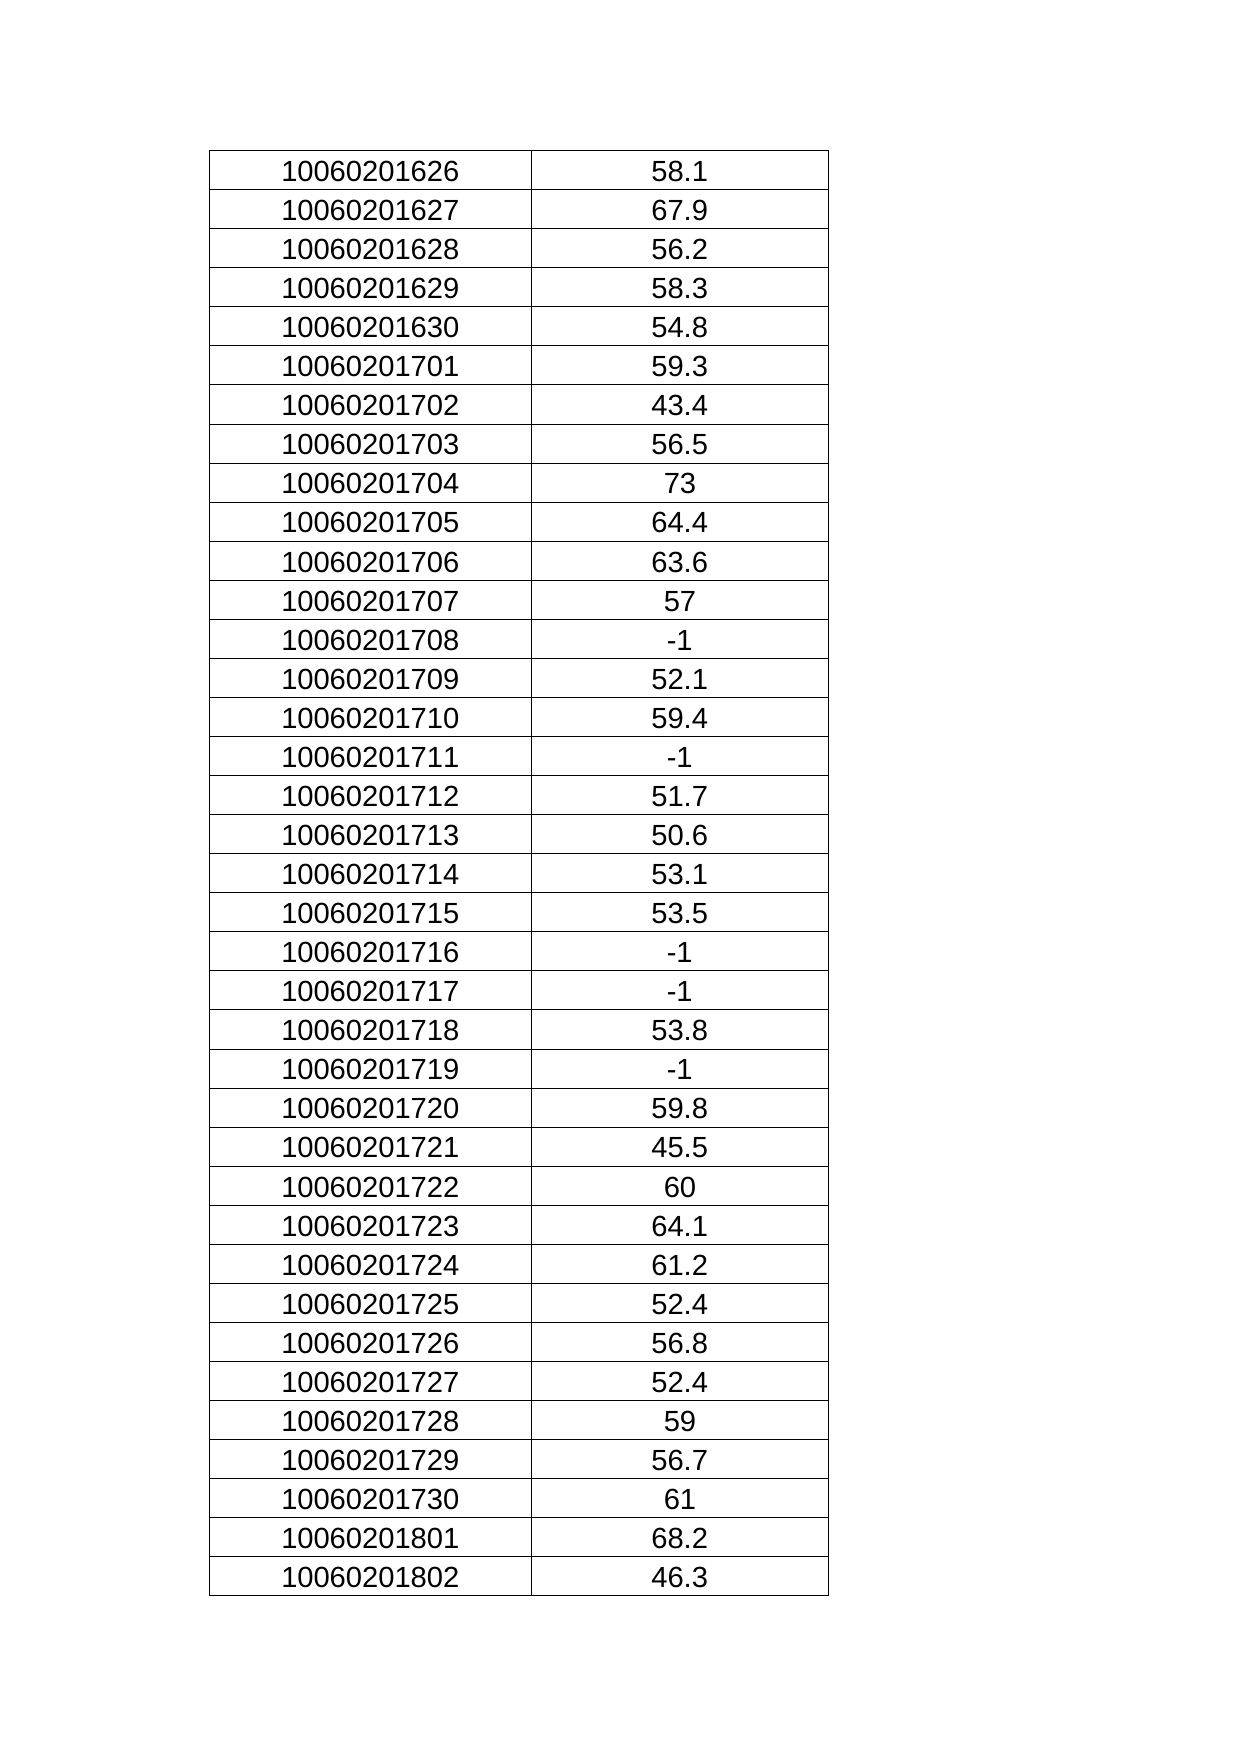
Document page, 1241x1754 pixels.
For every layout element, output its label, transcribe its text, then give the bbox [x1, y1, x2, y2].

table_cell 43.4 [532, 385, 828, 423]
table_cell -1 [532, 1050, 828, 1087]
table_cell 56.7 [532, 1440, 828, 1478]
table_cell 10060201629 [210, 268, 531, 306]
table_cell 10060201719 [210, 1050, 531, 1087]
table_cell 53.1 [532, 854, 828, 892]
table_cell 10060201701 [210, 346, 531, 384]
table_cell 53.8 [532, 1010, 828, 1048]
table_cell 10060201726 [210, 1323, 531, 1361]
table_cell 10060201802 [210, 1557, 531, 1595]
table_cell 10060201716 [210, 932, 531, 970]
table_cell 10060201628 [210, 229, 531, 267]
table_cell 58.3 [532, 268, 828, 306]
table_cell 53.5 [532, 893, 828, 931]
table_cell 10060201727 [210, 1362, 531, 1400]
table_cell 10060201728 [210, 1401, 531, 1439]
table_cell -1 [532, 971, 828, 1009]
table_cell 10060201801 [210, 1518, 531, 1556]
table_cell 64.1 [532, 1206, 828, 1244]
table_cell 59.3 [532, 346, 828, 384]
table_cell 10060201710 [210, 698, 531, 736]
table_cell 10060201721 [210, 1128, 531, 1166]
table_cell 73 [532, 464, 828, 502]
table_cell 52.4 [532, 1362, 828, 1400]
table_cell -1 [532, 737, 828, 775]
table_cell 59.4 [532, 698, 828, 736]
table_cell 10060201704 [210, 464, 531, 502]
table_cell 10060201706 [210, 542, 531, 580]
table_cell 45.5 [532, 1128, 828, 1166]
table_cell 10060201708 [210, 620, 531, 658]
table_cell 10060201713 [210, 815, 531, 853]
table_cell 10060201702 [210, 385, 531, 423]
table_cell 10060201730 [210, 1479, 531, 1517]
table_cell 10060201718 [210, 1010, 531, 1048]
table_cell 10060201729 [210, 1440, 531, 1478]
table_cell 54.8 [532, 307, 828, 345]
table_cell 60 [532, 1167, 828, 1205]
table_cell 10060201712 [210, 776, 531, 814]
table_cell 59 [532, 1401, 828, 1439]
table_cell 51.7 [532, 776, 828, 814]
table_cell 10060201705 [210, 503, 531, 541]
table_cell 67.9 [532, 190, 828, 228]
table_cell 10060201717 [210, 971, 531, 1009]
table_cell 61 [532, 1479, 828, 1517]
table_cell 10060201630 [210, 307, 531, 345]
table_cell 10060201703 [210, 425, 531, 462]
table_cell -1 [532, 620, 828, 658]
table_cell 56.8 [532, 1323, 828, 1361]
table_cell 56.2 [532, 229, 828, 267]
table_cell 10060201722 [210, 1167, 531, 1205]
table_cell 68.2 [532, 1518, 828, 1556]
table_cell 52.1 [532, 659, 828, 697]
table_cell 63.6 [532, 542, 828, 580]
table_cell 58.1 [532, 151, 828, 189]
table_cell 10060201707 [210, 581, 531, 619]
table_cell 52.4 [532, 1284, 828, 1322]
table_cell 61.2 [532, 1245, 828, 1283]
table_cell 10060201720 [210, 1089, 531, 1127]
table_cell 10060201711 [210, 737, 531, 775]
table_cell 46.3 [532, 1557, 828, 1595]
table_cell -1 [532, 932, 828, 970]
table_cell 64.4 [532, 503, 828, 541]
table_cell 50.6 [532, 815, 828, 853]
table_cell 10060201714 [210, 854, 531, 892]
table_cell 10060201709 [210, 659, 531, 697]
table_cell 10060201723 [210, 1206, 531, 1244]
table_cell 10060201626 [210, 151, 531, 189]
table_cell 59.8 [532, 1089, 828, 1127]
table_cell 57 [532, 581, 828, 619]
table_cell 10060201725 [210, 1284, 531, 1322]
table_cell 10060201724 [210, 1245, 531, 1283]
table_cell 56.5 [532, 425, 828, 462]
table_cell 10060201715 [210, 893, 531, 931]
table_cell 10060201627 [210, 190, 531, 228]
